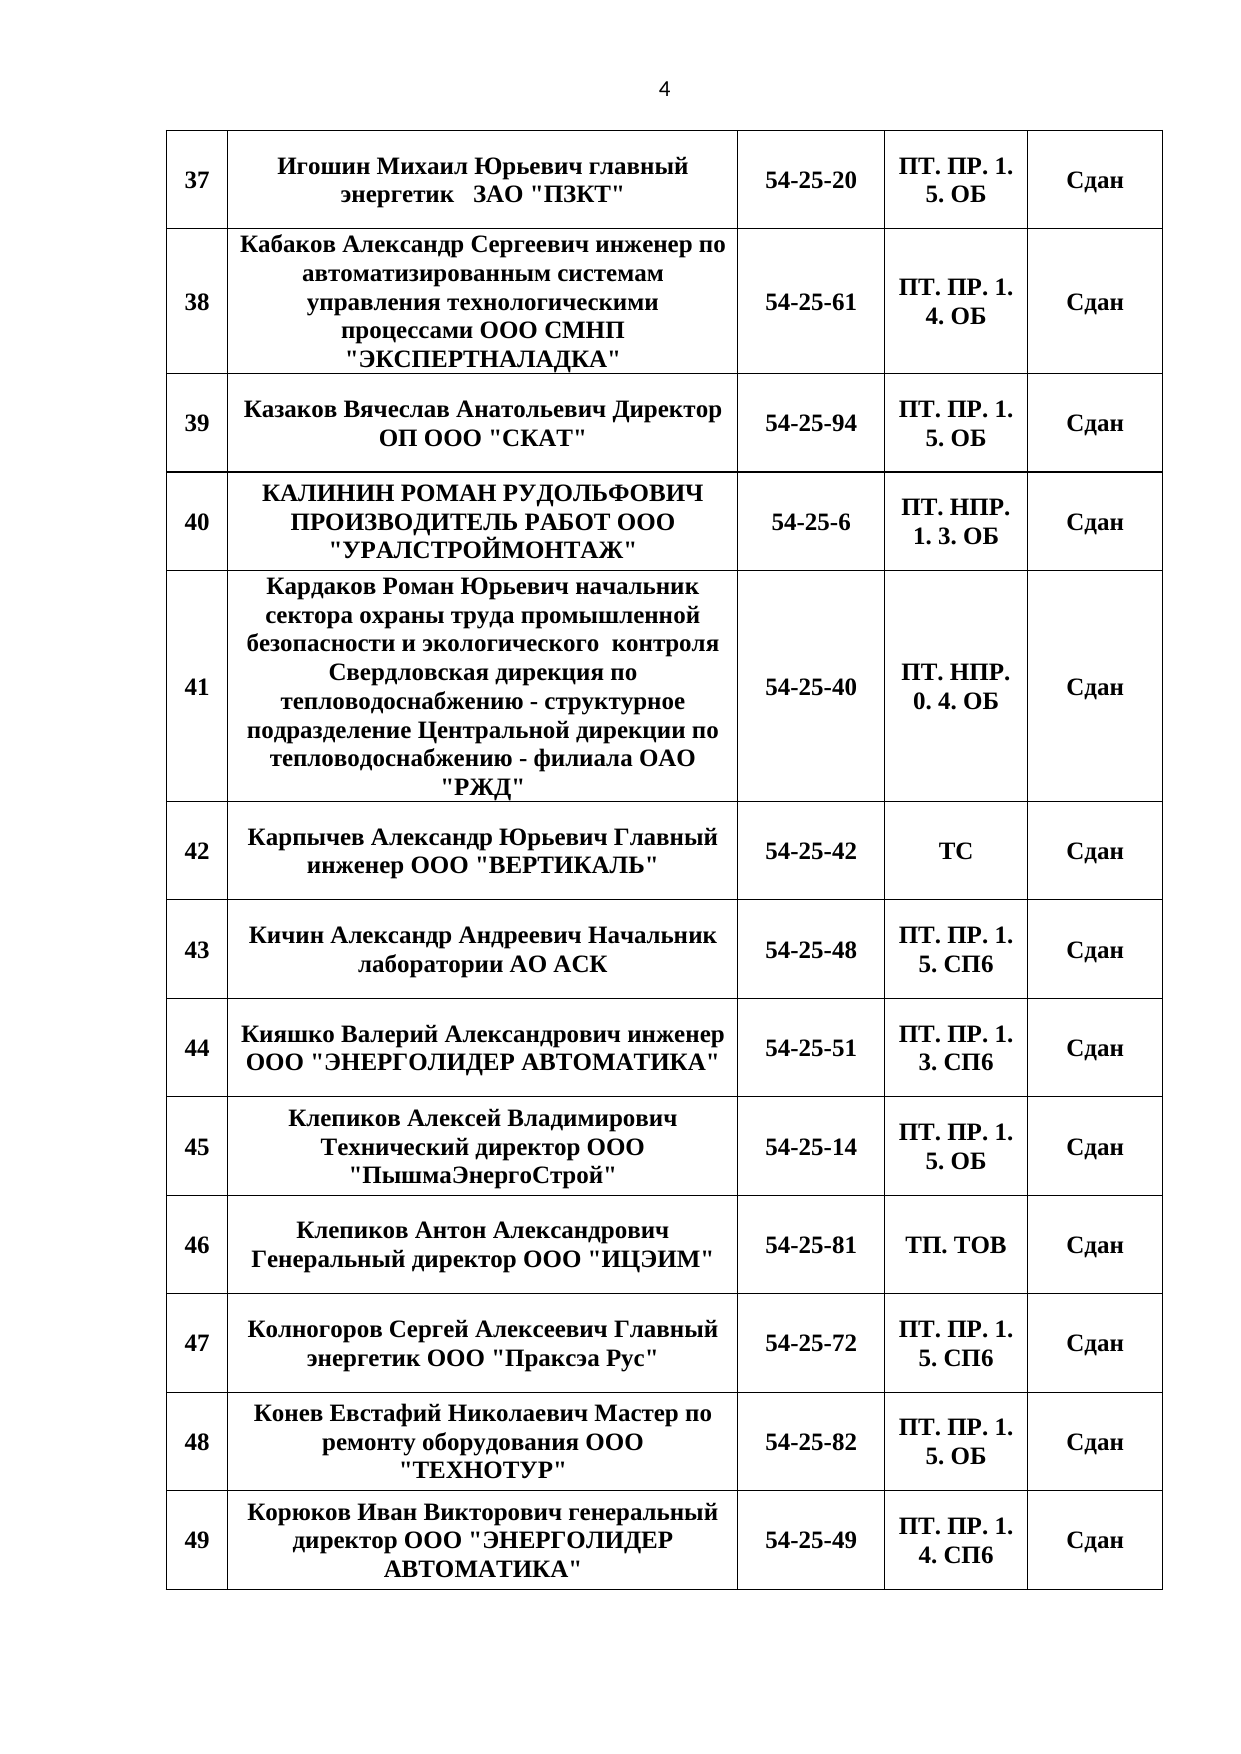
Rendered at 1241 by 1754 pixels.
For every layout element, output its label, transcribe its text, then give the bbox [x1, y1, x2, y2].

table_cell Корюков Иван Викторович генеральный директор ООО "ЭНЕРГОЛИДЕР АВТОМАТИКА" [228, 1491, 737, 1588]
table_cell 45 [167, 1097, 227, 1195]
table_cell Конев Евстафий Николаевич Мастер по ремонту оборудования ООО "ТЕХНОТУР" [228, 1393, 737, 1490]
table_cell 42 [167, 802, 227, 899]
table_cell ПТ. ПР. 1. 3. СП6 [885, 999, 1027, 1096]
table_cell ПТ. ПР. 1. 4. СП6 [885, 1491, 1027, 1588]
table_cell Казаков Вячеслав Анатольевич Директор ОП ООО "СКАТ" [228, 374, 737, 471]
table_cell 54-25-94 [738, 374, 884, 471]
table_cell Сдан [1028, 1491, 1162, 1588]
table_cell Сдан [1028, 374, 1162, 471]
table_cell Кабаков Александр Сергеевич инженер по автоматизированным системам управления технологическими процессами ООО СМНП "ЭКСПЕРТНАЛАДКА" [228, 229, 737, 373]
table_cell ПТ. ПР. 1. 5. ОБ [885, 1393, 1027, 1490]
table_cell 54-25-49 [738, 1491, 884, 1588]
table_cell Кичин Александр Андреевич Начальник лаборатории АО АСК [228, 900, 737, 998]
table_cell 54-25-42 [738, 802, 884, 899]
table_cell ТС [885, 802, 1027, 899]
table_cell 46 [167, 1196, 227, 1293]
table_cell Клепиков Алексей Владимирович Технический директор ООО "ПышмаЭнергоСтрой" [228, 1097, 737, 1195]
table_cell 54-25-82 [738, 1393, 884, 1490]
table_cell 38 [167, 229, 227, 373]
table_cell 54-25-61 [738, 229, 884, 373]
table_cell ПТ. ПР. 1. 5. СП6 [885, 1294, 1027, 1392]
table_cell Кардаков Роман Юрьевич начальник сектора охраны труда промышленной безопасности и экологического контроля Свердловская дирекция по тепловодоснабжению - структурное подразделение Центральной дирекции по тепловодоснабжению - филиала ОАО "РЖД" [228, 571, 737, 801]
table_cell 47 [167, 1294, 227, 1392]
table_cell Сдан [1028, 900, 1162, 998]
table_cell Сдан [1028, 131, 1162, 228]
table_cell Колногоров Сергей Алексеевич Главный энергетик ООО "Праксэа Рус" [228, 1294, 737, 1392]
table_cell 54-25-6 [738, 473, 884, 570]
table_cell 43 [167, 900, 227, 998]
table_cell 49 [167, 1491, 227, 1588]
table_cell Сдан [1028, 473, 1162, 570]
table_cell 54-25-40 [738, 571, 884, 801]
table_cell 54-25-48 [738, 900, 884, 998]
table_cell 37 [167, 131, 227, 228]
table_cell ПТ. НПР. 0. 4. ОБ [885, 571, 1027, 801]
table_cell 41 [167, 571, 227, 801]
table_cell Сдан [1028, 229, 1162, 373]
table_cell Карпычев Александр Юрьевич Главный инженер ООО "ВЕРТИКАЛЬ" [228, 802, 737, 899]
table_cell Сдан [1028, 1294, 1162, 1392]
table_cell 48 [167, 1393, 227, 1490]
table_cell Сдан [1028, 1097, 1162, 1195]
table_cell 40 [167, 473, 227, 570]
table_cell Сдан [1028, 571, 1162, 801]
table_cell ПТ. ПР. 1. 4. ОБ [885, 229, 1027, 373]
table_cell ПТ. ПР. 1. 5. ОБ [885, 1097, 1027, 1195]
table_cell 54-25-20 [738, 131, 884, 228]
table_cell Сдан [1028, 1196, 1162, 1293]
table_cell Сдан [1028, 999, 1162, 1096]
table_cell ПТ. ПР. 1. 5. СП6 [885, 900, 1027, 998]
table_cell 54-25-81 [738, 1196, 884, 1293]
table_cell Кияшко Валерий Александрович инженер ООО "ЭНЕРГОЛИДЕР АВТОМАТИКА" [228, 999, 737, 1096]
table_cell 54-25-14 [738, 1097, 884, 1195]
table_cell Игошин Михаил Юрьевич главный энергетик ЗАО "ПЗКТ" [228, 131, 737, 228]
table_cell 54-25-72 [738, 1294, 884, 1392]
table_cell ПТ. НПР. 1. 3. ОБ [885, 473, 1027, 570]
table_cell КАЛИНИН РОМАН РУДОЛЬФОВИЧ ПРОИЗВОДИТЕЛЬ РАБОТ ООО "УРАЛСТРОЙМОНТАЖ" [228, 473, 737, 570]
table_cell Сдан [1028, 802, 1162, 899]
table_cell 39 [167, 374, 227, 471]
table_cell ТП. ТОВ [885, 1196, 1027, 1293]
table_cell ПТ. ПР. 1. 5. ОБ [885, 131, 1027, 228]
table_cell 54-25-51 [738, 999, 884, 1096]
table_cell ПТ. ПР. 1. 5. ОБ [885, 374, 1027, 471]
table_cell Клепиков Антон Александрович Генеральный директор ООО "ИЦЭИМ" [228, 1196, 737, 1293]
table_cell 44 [167, 999, 227, 1096]
table_cell Сдан [1028, 1393, 1162, 1490]
